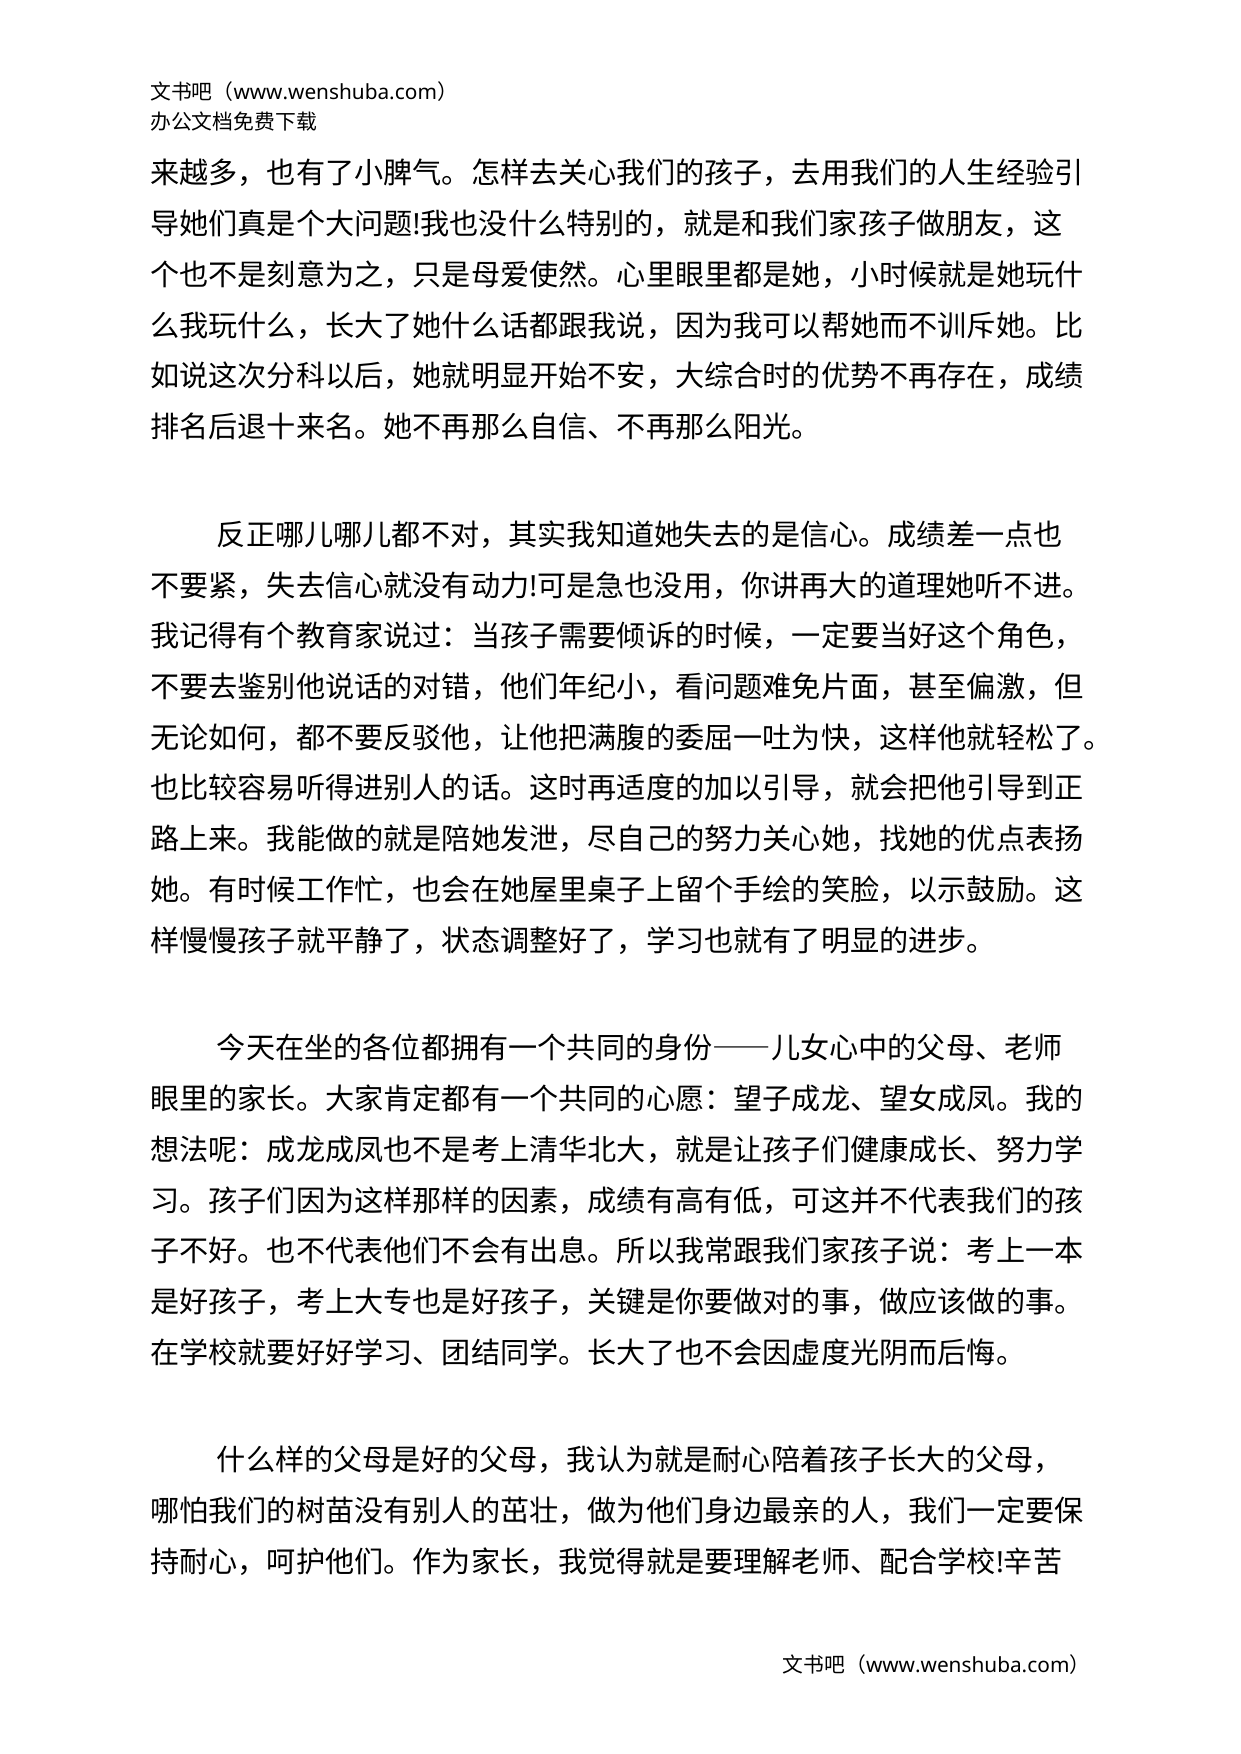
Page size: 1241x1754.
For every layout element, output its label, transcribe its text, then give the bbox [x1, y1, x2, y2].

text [150, 150, 1090, 446]
text 今天在坐的各位都拥有一个共同的身份——儿女心中的父母、老师眼里的家长。大家肯定都有一个共同的心愿：望子成龙、望女成凤。我的想法呢：成龙成凤也不是考上清华北大，就是让孩子们健康成长、努力学习。孩子们因为这样那样的因素，成绩有高有低，可这并不代表我们的孩子不好。也不代表他们不会有出息。所以我常跟我们家孩子说：考上一本是好孩子，考上大专也是好孩子，关键是你要做对的事，做应该做的事。在学校就要好好学习、团结同学。长大了也不会因虚度光阴而后悔。 [150, 1025, 1090, 1372]
text 反正哪儿哪儿都不对，其实我知道她失去的是信心。成绩差一点也不要紧，失去信心就没有动力!可是急也没用，你讲再大的道理她听不进。我记得有个教育家说过：当孩子需要倾诉的时候，一定要当好这个角色，不要去鉴别他说话的对错，他们年纪小，看问题难免片面，甚至偏激，但无论如何，都不要反驳他，让他把满腹的委屈一吐为快，这样他就轻松了。也比较容易听得进别人的话。这时再适度的加以引导，就会把他引导到正路上来。我能做的就是陪她发泄，尽自己的努力关心她，找她的优点表扬她。有时候工作忙，也会在她屋里桌子上留个手绘的笑脸，以示鼓励。这样慢慢孩子就平静了，状态调整好了，学习也就有了明显的进步。 [150, 511, 1090, 959]
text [150, 1437, 1090, 1581]
